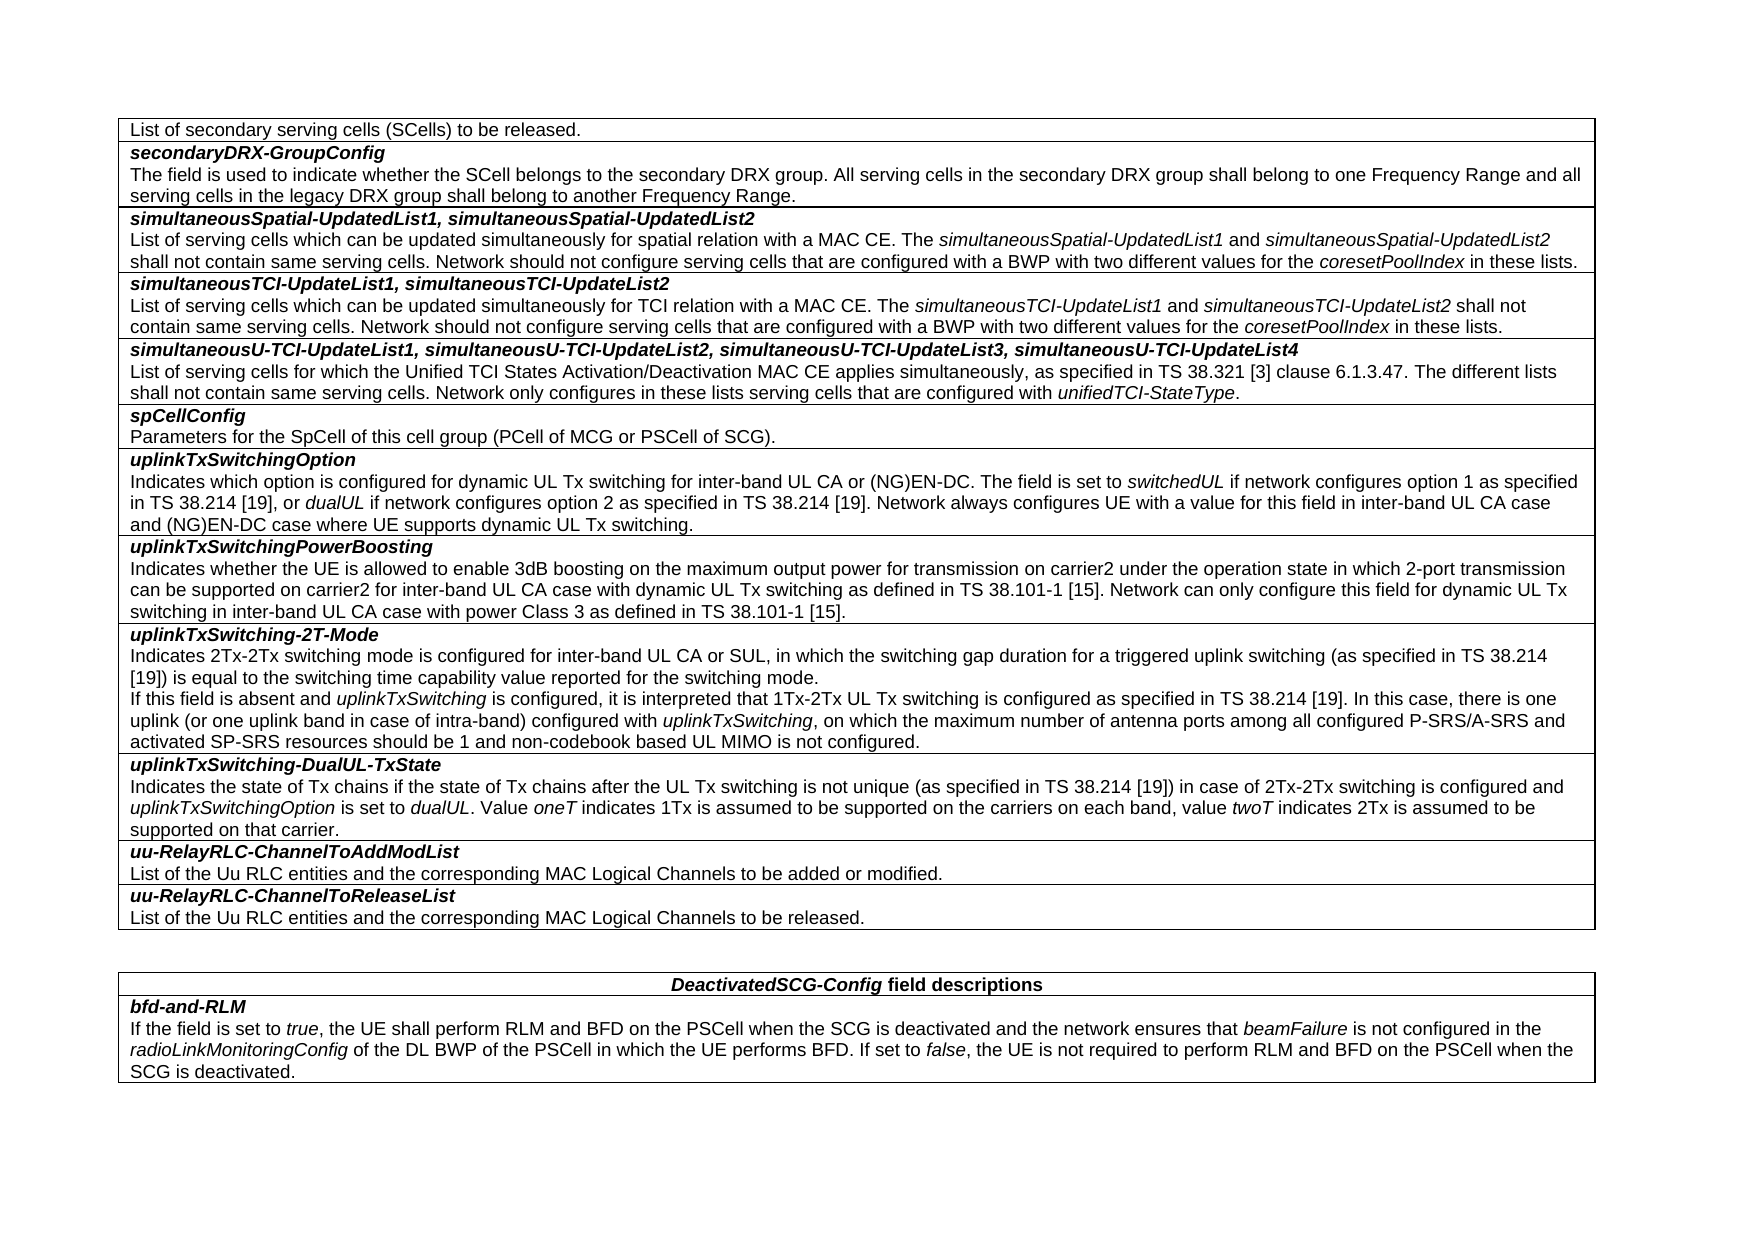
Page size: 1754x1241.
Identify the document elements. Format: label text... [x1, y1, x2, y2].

table_cell uplinkTxSwitching-DualUL-TxState Indicates the state of Tx chains if the state of Tx chains after the UL Tx switching is not unique (as specified in TS 38.214 [19]) in case of 2Tx-2Tx switching is configured and uplinkTxSwitchingOption is set to dualUL. Value oneT indicates 1Tx is assumed to be supported on the carriers on each band, value twoT indicates 2Tx is assumed to be supported on that carrier. [119, 754, 1594, 840]
table_cell uplinkTxSwitching-2T-Mode Indicates 2Tx-2Tx switching mode is configured for inter-band UL CA or SUL, in which the switching gap duration for a triggered uplink switching (as specified in TS 38.214 [19]) is equal to the switching time capability value reported for the switching mode. If this field is absent and uplinkTxSwitching is configured, it is interpreted that 1Tx-2Tx UL Tx switching is configured as specified in TS 38.214 [19]. In this case, there is one uplink (or one uplink band in case of intra-band) configured with uplinkTxSwitching, on which the maximum number of antenna ports among all configured P-SRS/A-SRS and activated SP-SRS resources should be 1 and non-codebook based UL MIMO is not configured. [119, 624, 1594, 753]
table_cell uu-RelayRLC-ChannelToReleaseList List of the Uu RLC entities and the corresponding MAC Logical Channels to be released. [119, 885, 1594, 928]
table_header DeactivatedSCG-Config field descriptions [119, 973, 1594, 995]
table_cell uplinkTxSwitchingPowerBoosting Indicates whether the UE is allowed to enable 3dB boosting on the maximum output power for transmission on carrier2 under the operation state in which 2-port transmission can be supported on carrier2 for inter-band UL CA case with dynamic UL Tx switching as defined in TS 38.101-1 [15]. Network can only configure this field for dynamic UL Tx switching in inter-band UL CA case with power Class 3 as defined in TS 38.101-1 [15]. [119, 536, 1594, 622]
table_cell simultaneousTCI-UpdateList1, simultaneousTCI-UpdateList2 List of serving cells which can be updated simultaneously for TCI relation with a MAC CE. The simultaneousTCI-UpdateList1 and simultaneousTCI-UpdateList2 shall not contain same serving cells. Network should not configure serving cells that are configured with a BWP with two different values for the coresetPoolIndex in these lists. [119, 273, 1594, 338]
table_cell bfd-and-RLM If the field is set to true, the UE shall perform RLM and BFD on the PSCell when the SCG is deactivated and the network ensures that beamFailure is not configured in the radioLinkMonitoringConfig of the DL BWP of the PSCell in which the UE performs BFD. If set to false, the UE is not required to perform RLM and BFD on the PSCell when the SCG is deactivated. [119, 996, 1594, 1082]
table_cell simultaneousU-TCI-UpdateList1, simultaneousU-TCI-UpdateList2, simultaneousU-TCI-UpdateList3, simultaneousU-TCI-UpdateList4 List of serving cells for which the Unified TCI States Activation/Deactivation MAC CE applies simultaneously, as specified in TS 38.321 [3] clause 6.1.3.47. The different lists shall not contain same serving cells. Network only configures in these lists serving cells that are configured with unifiedTCI-StateType. [119, 339, 1594, 404]
table_cell simultaneousSpatial-UpdatedList1, simultaneousSpatial-UpdatedList2 List of serving cells which can be updated simultaneously for spatial relation with a MAC CE. The simultaneousSpatial-UpdatedList1 and simultaneousSpatial-UpdatedList2 shall not contain same serving cells. Network should not configure serving cells that are configured with a BWP with two different values for the coresetPoolIndex in these lists. [119, 208, 1594, 272]
table_cell secondaryDRX-GroupConfig The field is used to indicate whether the SCell belongs to the secondary DRX group. All serving cells in the secondary DRX group shall belong to one Frequency Range and all serving cells in the legacy DRX group shall belong to another Frequency Range. [119, 142, 1594, 206]
table_cell spCellConfig Parameters for the SpCell of this cell group (PCell of MCG or PSCell of SCG). [119, 405, 1594, 448]
table_cell uplinkTxSwitchingOption Indicates which option is configured for dynamic UL Tx switching for inter-band UL CA or (NG)EN-DC. The field is set to switchedUL if network configures option 1 as specified in TS 38.214 [19], or dualUL if network configures option 2 as specified in TS 38.214 [19]. Network always configures UE with a value for this field in inter-band UL CA case and (NG)EN-DC case where UE supports dynamic UL Tx switching. [119, 449, 1594, 535]
table_cell uu-RelayRLC-ChannelToAddModList List of the Uu RLC entities and the corresponding MAC Logical Channels to be added or modified. [119, 841, 1594, 884]
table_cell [119, 119, 1594, 141]
